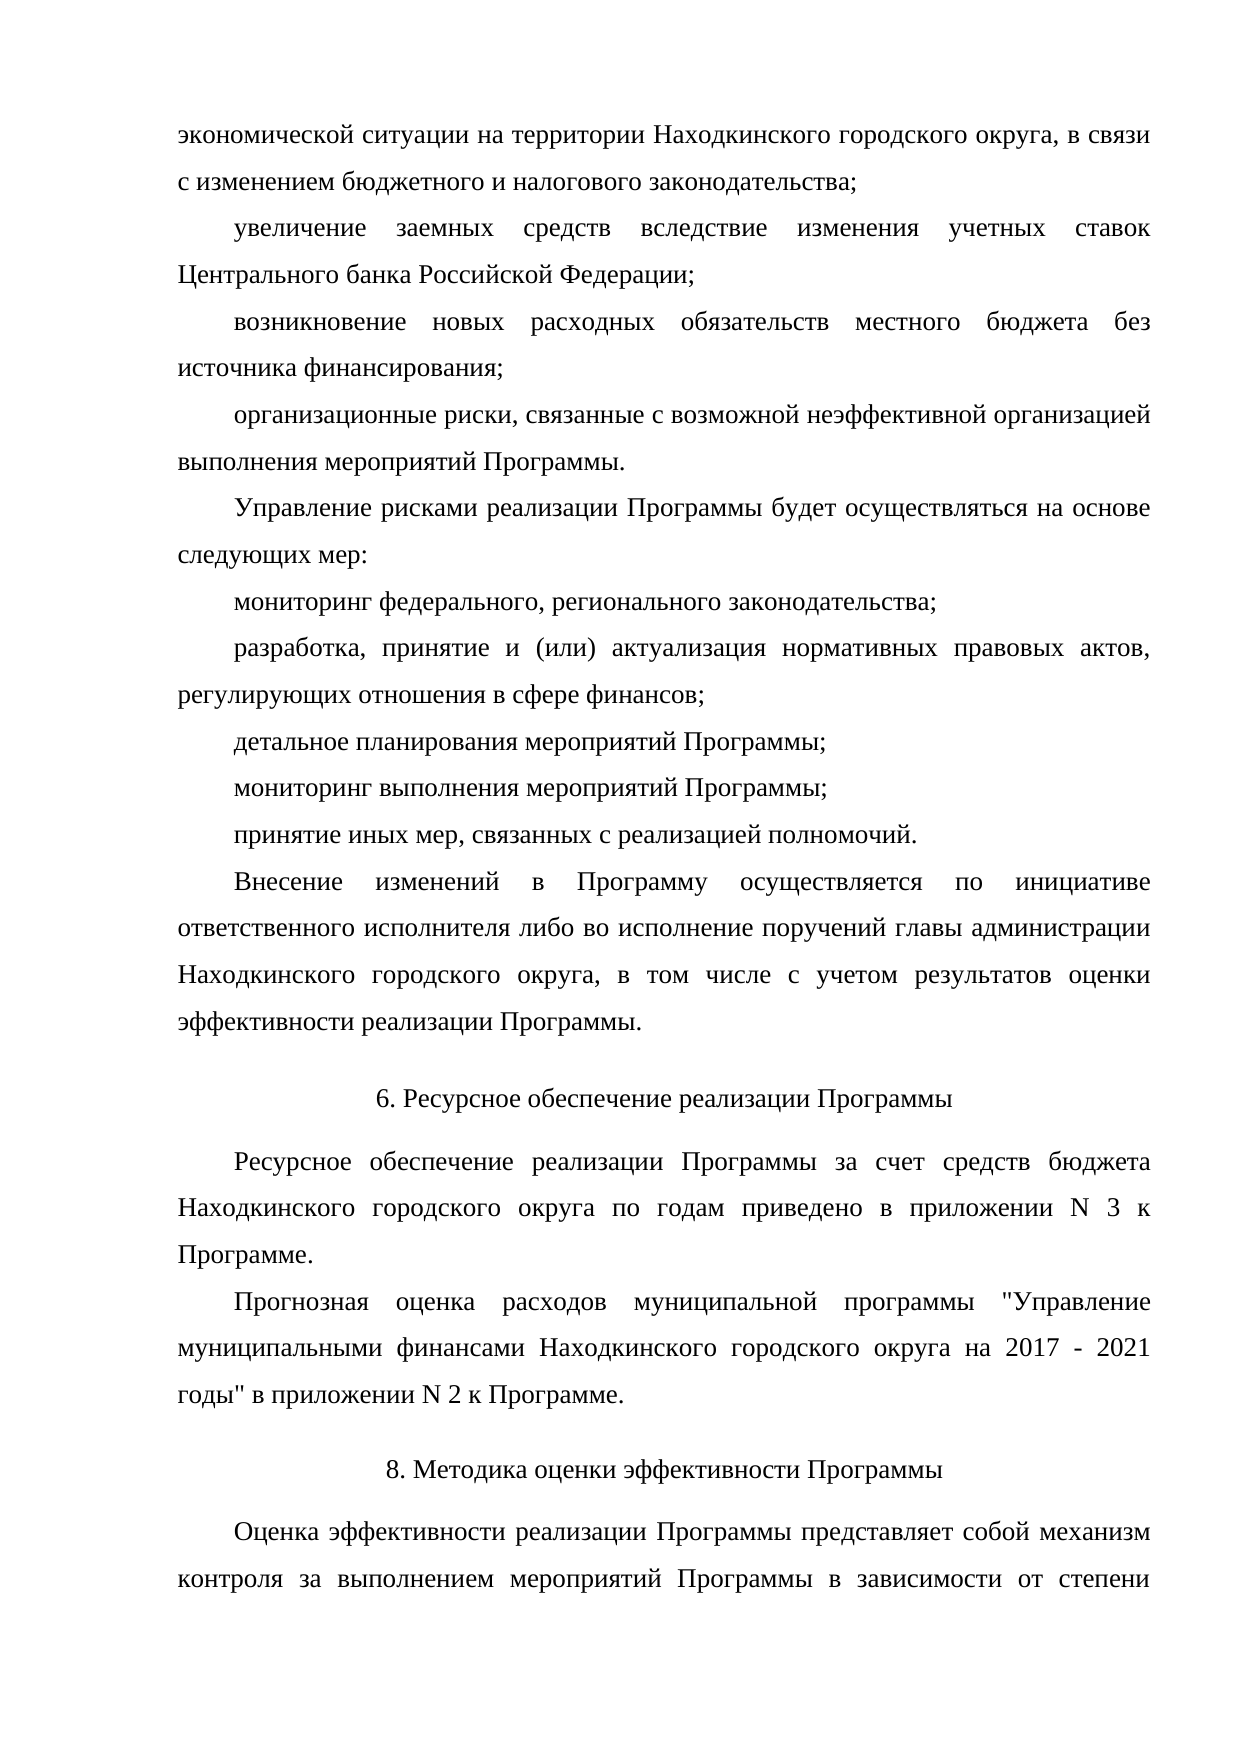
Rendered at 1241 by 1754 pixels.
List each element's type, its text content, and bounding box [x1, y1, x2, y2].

text Управление рисками реализации Программы будет осуществляться на основе следующих мер: [177, 491, 1152, 569]
text Прогнозная оценка расходов муниципальной программы "Управление муниципальными финансами Находкинского городского округа на 2017 - 2021 годы" в приложении N 2 к Программе. [177, 1285, 1152, 1409]
text мониторинг выполнения мероприятий Программы; [177, 771, 1152, 803]
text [177, 118, 1152, 196]
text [177, 1515, 1152, 1593]
text 6. Ресурсное обеспечение реализации Программы [177, 1083, 1152, 1114]
text принятие иных мер, связанных с реализацией полномочий. [177, 818, 1152, 849]
text детальное планирования мероприятий Программы; [177, 725, 1152, 756]
text мониторинг федерального, регионального законодательства; [177, 585, 1152, 616]
text увеличение заемных средств вследствие изменения учетных ставок Центрального банка Российской Федерации; [177, 211, 1152, 289]
text разработка, принятие и (или) актуализация нормативных правовых актов, регулирующих отношения в сфере финансов; [177, 631, 1152, 709]
text Внесение изменений в Программу осуществляется по инициативе ответственного исполнителя либо во исполнение поручений главы администрации Находкинского городского округа, в том числе с учетом результатов оценки эффективности реализации Программы. [177, 865, 1152, 1036]
text Ресурсное обеспечение реализации Программы за счет средств бюджета Находкинского городского округа по годам приведено в приложении N 3 к Программе. [177, 1145, 1152, 1269]
text 8. Методика оценки эффективности Программы [177, 1453, 1152, 1484]
text возникновение новых расходных обязательств местного бюджета без источника финансирования; [177, 305, 1152, 383]
text организационные риски, связанные с возможной неэффективной организацией выполнения мероприятий Программы. [177, 398, 1152, 476]
